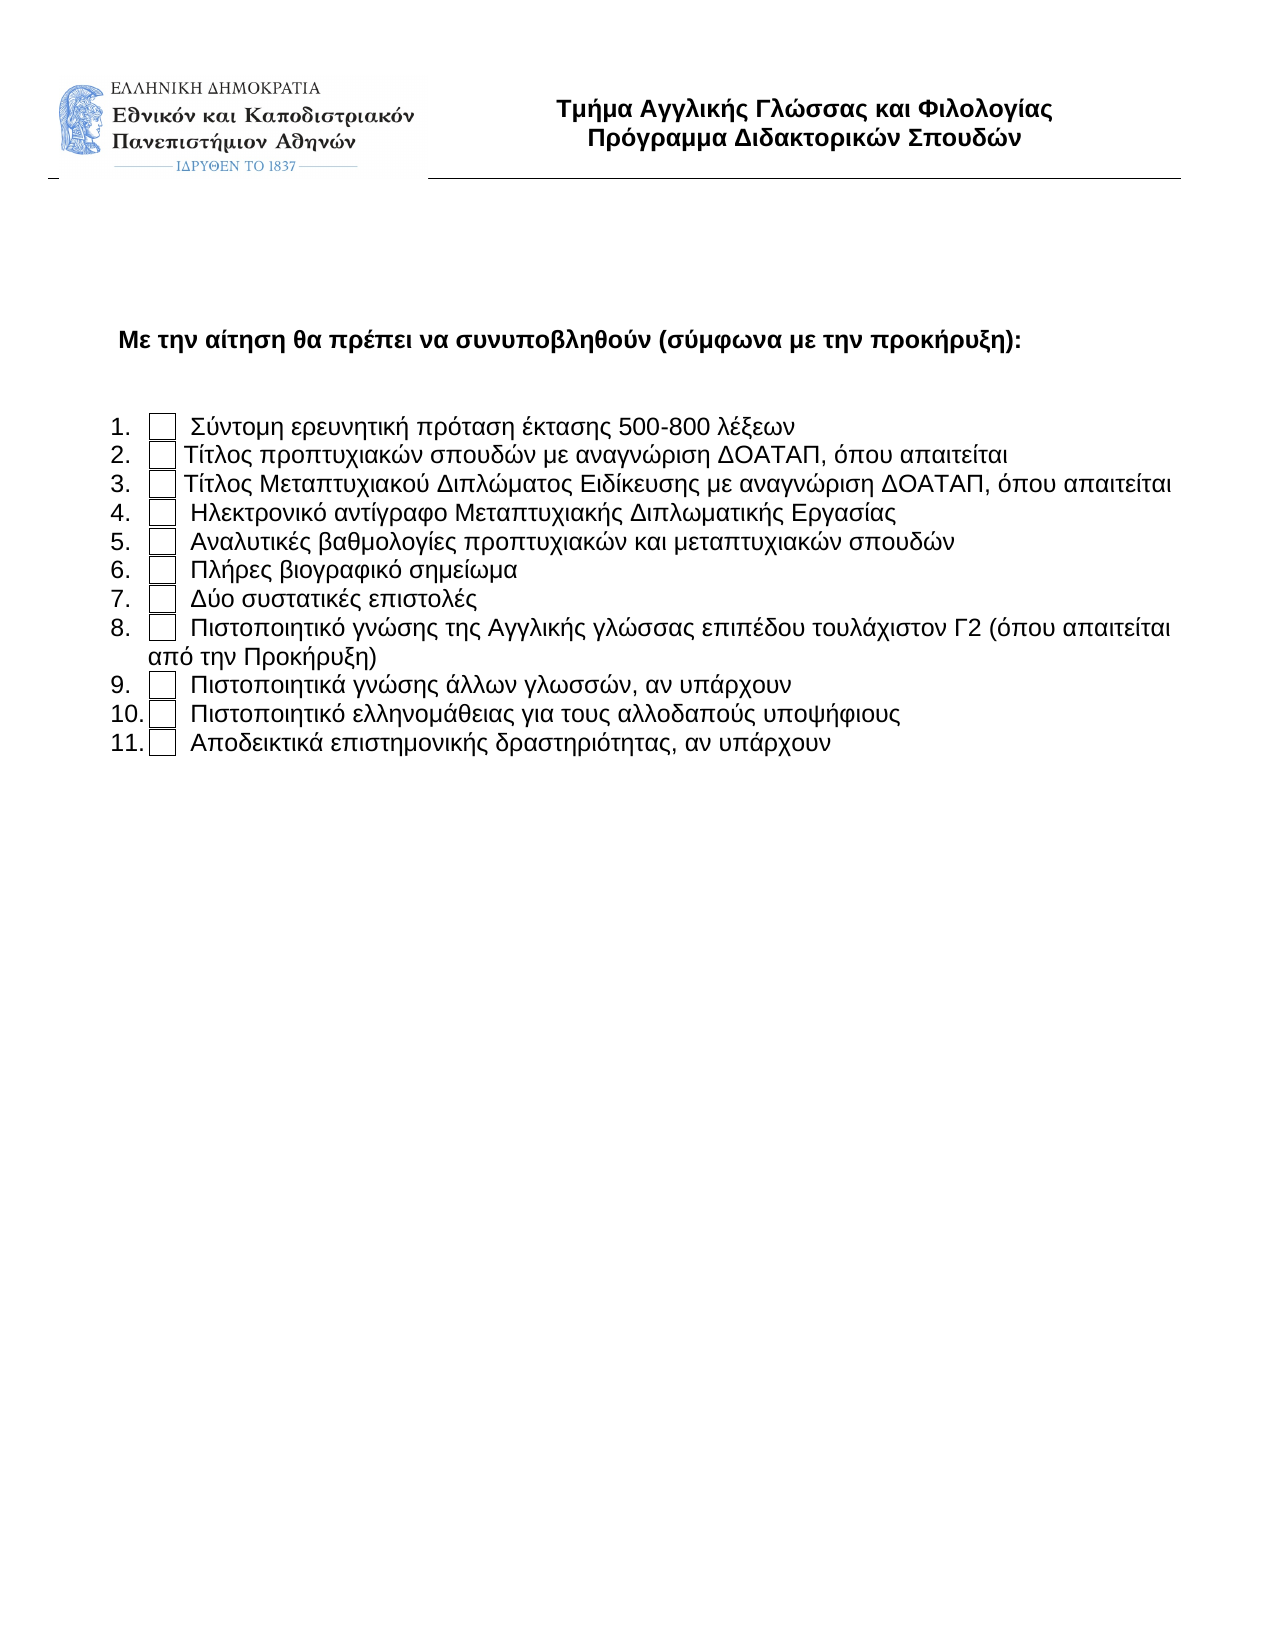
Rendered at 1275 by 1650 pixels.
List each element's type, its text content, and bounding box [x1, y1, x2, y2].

list Δύο συστατικές επιστολές [110, 584, 1207, 613]
list Τίτλος προπτυχιακών σπουδών με αναγνώριση ΔΟΑΤΑΠ, όπου απαιτείται [110, 440, 1207, 469]
list Σύντομη ερευνητική πρόταση έκτασης 500-800 λέξεων [110, 412, 1207, 440]
list Αναλυτικές βαθμολογίες προπτυχιακών και μεταπτυχιακών σπουδών [110, 527, 1207, 555]
list Πιστοποιητικά γνώσης άλλων γλωσσών, αν υπάρχουν [110, 670, 1207, 699]
picture [59, 75, 429, 179]
list Πλήρες βιογραφικό σημείωμα [110, 555, 1207, 584]
list Πιστοποιητικό ελληνομάθειας για τους αλλοδαπούς υποψήφιους [110, 699, 1207, 728]
list Αποδεικτικά επιστημονικής δραστηριότητας, αν υπάρχουν [110, 728, 1207, 757]
list Πιστοποιητικό γνώσης της Αγγλικής γλώσσας επιπέδου τουλάχιστον Γ2 (όπου απαιτείται από την Προκήρυξη) [110, 613, 1207, 670]
list Ηλεκτρονικό αντίγραφο Μεταπτυχιακής Διπλωματικής Εργασίας [110, 498, 1207, 527]
subtitle Με την αίτηση θα πρέπει να συνυποβληθούν (σύμφωνα με την προκήρυξη): [118, 325, 1187, 354]
list Τίτλος Μεταπτυχιακού Διπλώματος Ειδίκευσης με αναγνώριση ΔΟΑΤΑΠ, όπου απαιτείται [110, 469, 1207, 498]
